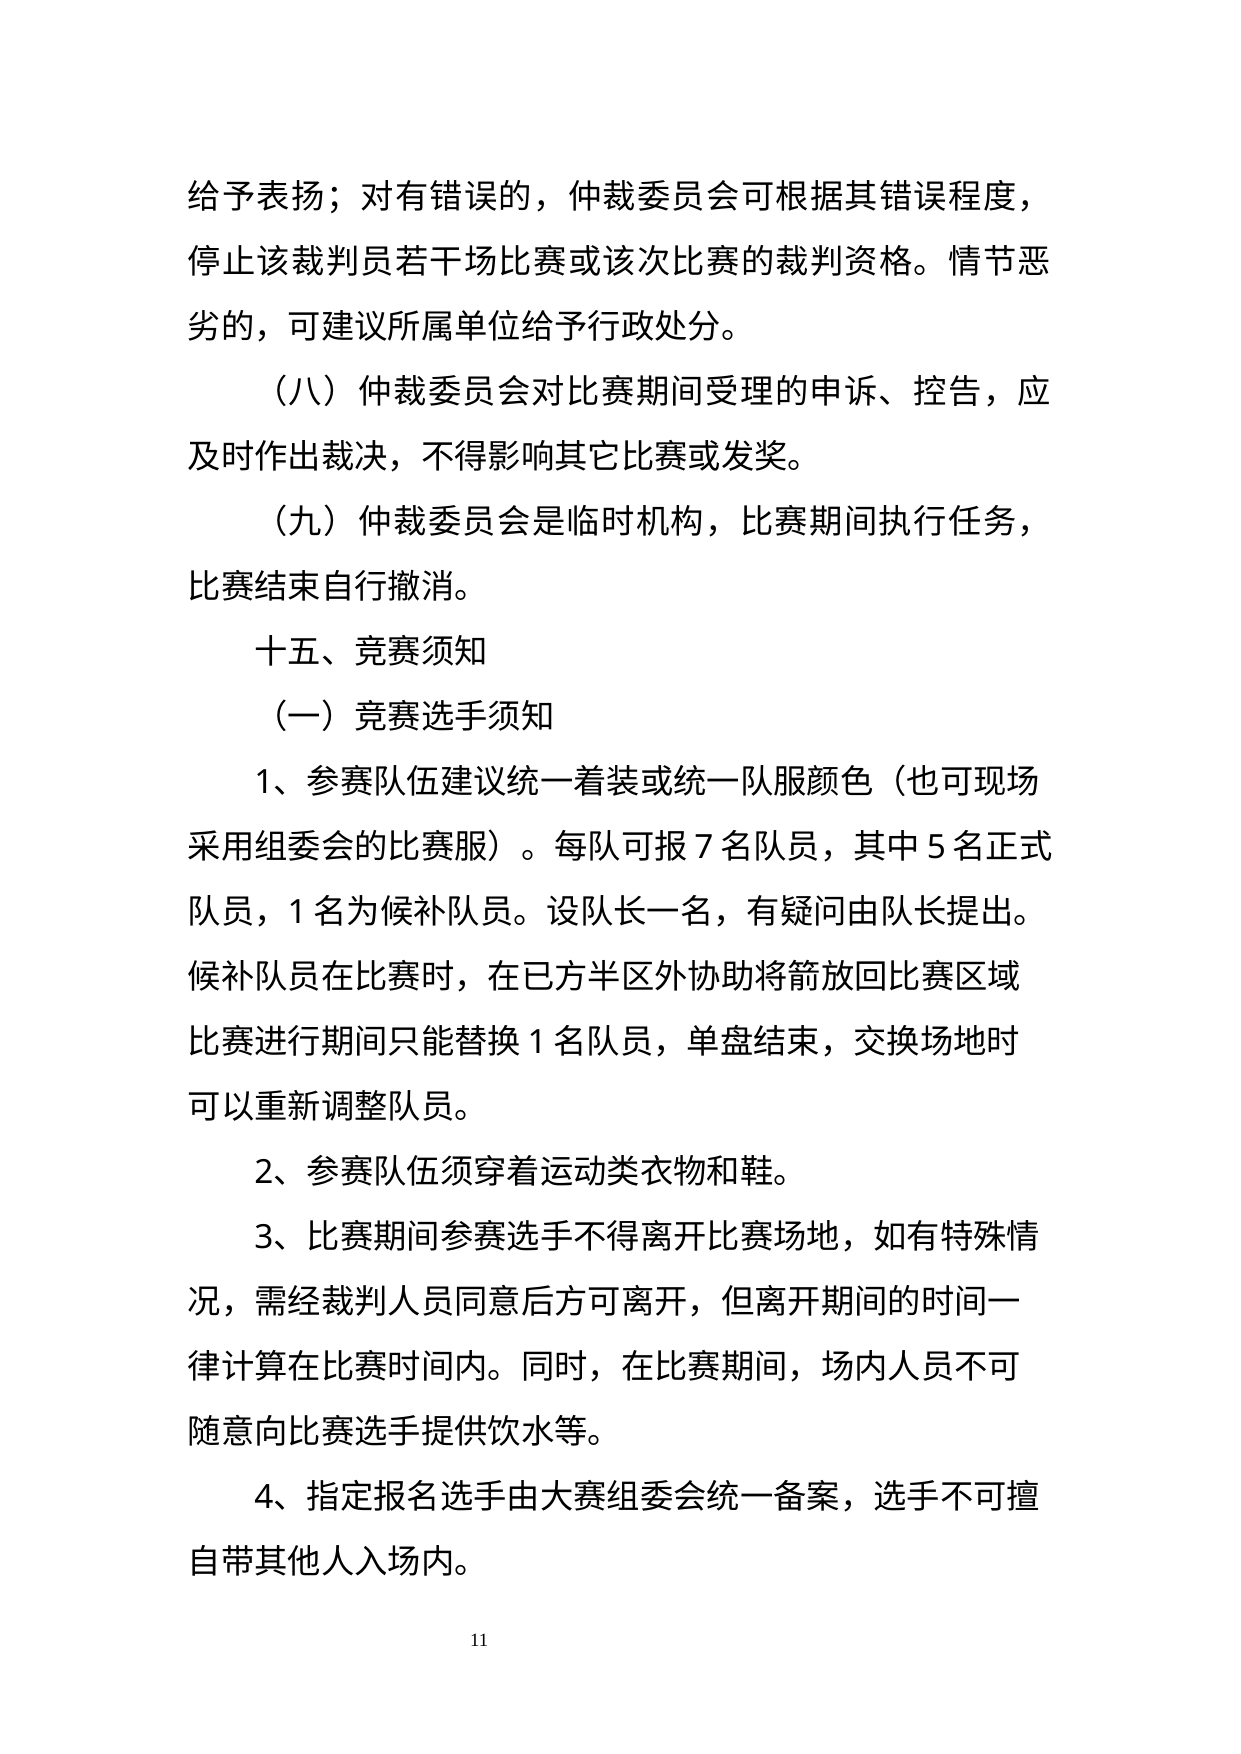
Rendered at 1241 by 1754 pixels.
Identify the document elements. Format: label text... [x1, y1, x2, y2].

list 1、参赛队伍建议统一着装或统一队服颜色（也可现场采用组委会的比赛服）。每队可报7名队员，其中5名正式队员，1名为候补队员。设队长一名，有疑问由队长提出。候补队员在比赛时，在已方半区外协助将箭放回比赛区域比赛进行期间只能替换1名队员，单盘结束，交换场地时可以重新调整队员。 [187, 747, 1053, 1137]
list 4、指定报名选手由大赛组委会统一备案，选手不可擅自带其他人入场内。 [187, 1462, 1053, 1592]
list 2、参赛队伍须穿着运动类衣物和鞋。 [187, 1137, 1053, 1202]
list 3、比赛期间参赛选手不得离开比赛场地，如有特殊情况，需经裁判人员同意后方可离开，但离开期间的时间一律计算在比赛时间内。同时，在比赛期间，场内人员不可随意向比赛选手提供饮水等。 [187, 1202, 1053, 1462]
text （九）仲裁委员会是临时机构，比赛期间执行任务，比赛结束自行撤消。 [187, 487, 1053, 617]
list 十五、竞赛须知 [187, 617, 1053, 682]
list （一）竞赛选手须知 [187, 682, 1053, 747]
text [187, 162, 1053, 357]
text （八）仲裁委员会对比赛期间受理的申诉、控告，应及时作出裁决，不得影响其它比赛或发奖。 [187, 357, 1053, 487]
